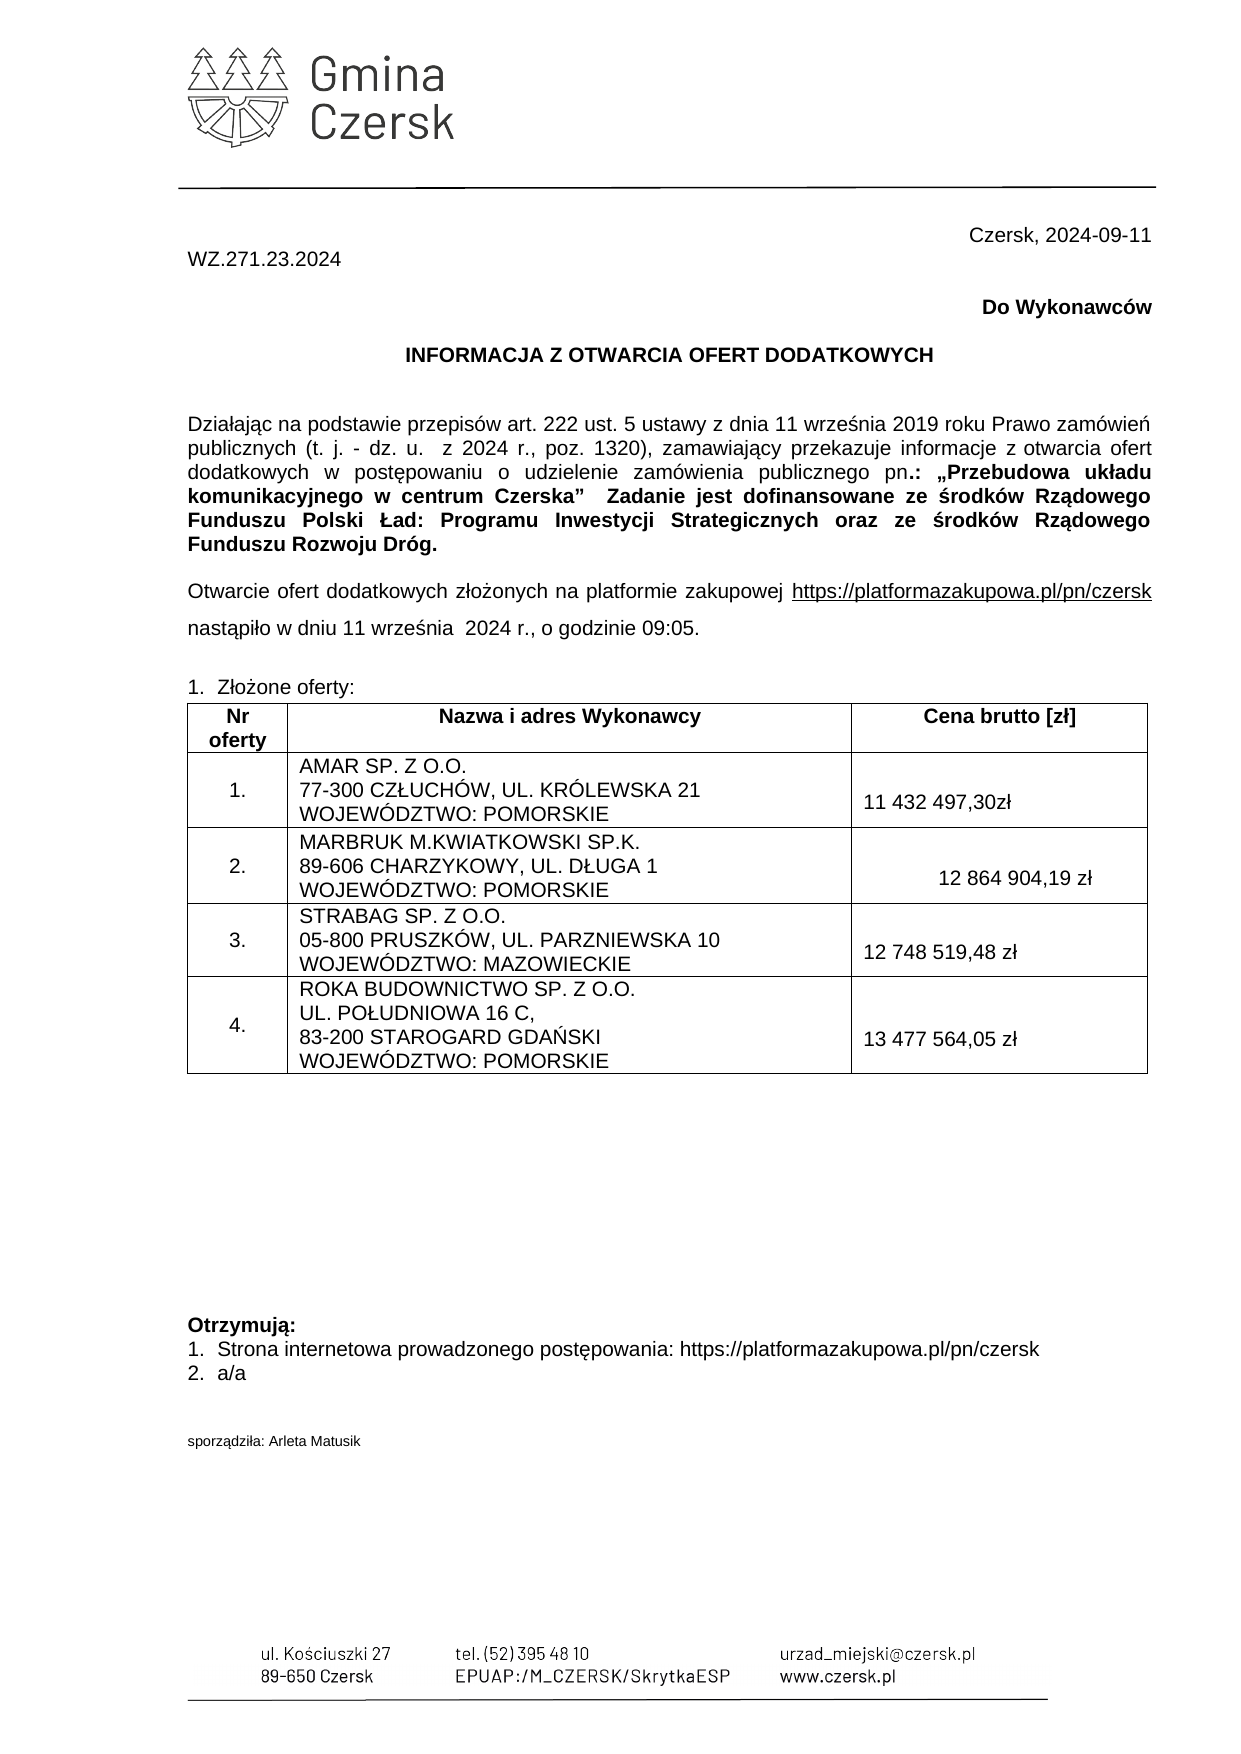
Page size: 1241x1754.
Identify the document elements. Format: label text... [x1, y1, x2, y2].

text Działając na podstawie przepisów art. 222 ust. 5 ustawy z dnia 11 września 2019 roku Prawo zamówień publicznych (t. j. - dz. u. z 2024 r., poz. 1320), zamawiający przekazuje informacje z otwarcia ofert dodatkowych w postępowaniu o udzielenie zamówienia publicznego pn.: „Przebudowa układu komunikacyjnego w centrum Czerska” Zadanie jest dofinansowane ze środków Rządowego Funduszu Polski Ład: Programu Inwestycji Strategicznych oraz ze środków Rządowego Funduszu Rozwoju Dróg. [187, 412, 1152, 555]
table_header Cena brutto [zł] [852, 704, 1147, 752]
table_header Nr oferty [188, 704, 287, 752]
text Do Wykonawców [660, 295, 1152, 319]
list a/a [187, 1361, 1152, 1385]
table_cell 1. [188, 753, 287, 827]
table_header Nazwa i adres Wykonawcy [288, 704, 851, 752]
text Czersk, 2024-09-11 [187, 223, 1152, 247]
table_cell 12 748 519,48 zł [852, 904, 1147, 976]
table_cell STRABAG SP. Z O.O. 05-800 PRUSZKÓW, UL. PARZNIEWSKA 10 WOJEWÓDZTWO: MAZOWIECKIE [288, 904, 851, 976]
table_cell 3. [188, 904, 287, 976]
text INFORMACJA Z OTWARCIA OFERT DODATKOWYCH [199, 343, 1140, 367]
table_cell 11 432 497,30zł [852, 753, 1147, 827]
table_cell ROKA BUDOWNICTWO SP. Z O.O. UL. POŁUDNIOWA 16 C, 83-200 STAROGARD GDAŃSKI WOJEWÓDZTWO: POMORSKIE [288, 977, 851, 1073]
text Otwarcie ofert dodatkowych złożonych na platformie zakupowej https://platformazakupowa.pl/pn/czersk nastąpiło w dniu 11 września 2024 r., o godzinie 09:05. [187, 579, 1152, 639]
table_cell 2. [188, 828, 287, 903]
table_cell 13 477 564,05 zł [852, 977, 1147, 1073]
text sporządziła: Arleta Matusik [187, 1433, 1152, 1462]
table_cell 12 864 904,19 zł [852, 828, 1147, 903]
text WZ.271.23.2024 [187, 247, 1152, 271]
list Strona internetowa prowadzonego postępowania: https://platformazakupowa.pl/pn/czersk [187, 1337, 1152, 1361]
table_cell MARBRUK M.KWIATKOWSKI SP.K. 89-606 CHARZYKOWY, UL. DŁUGA 1 WOJEWÓDZTWO: POMORSKIE [288, 828, 851, 903]
picture [187, 47, 454, 148]
picture [187, 1641, 1053, 1701]
text Otrzymują: [187, 1313, 1152, 1337]
table_cell 4. [188, 977, 287, 1073]
table_cell AMAR SP. Z O.O. 77-300 CZŁUCHÓW, UL. KRÓLEWSKA 21 WOJEWÓDZTWO: POMORSKIE [288, 753, 851, 827]
list Złożone oferty: [187, 675, 1152, 699]
